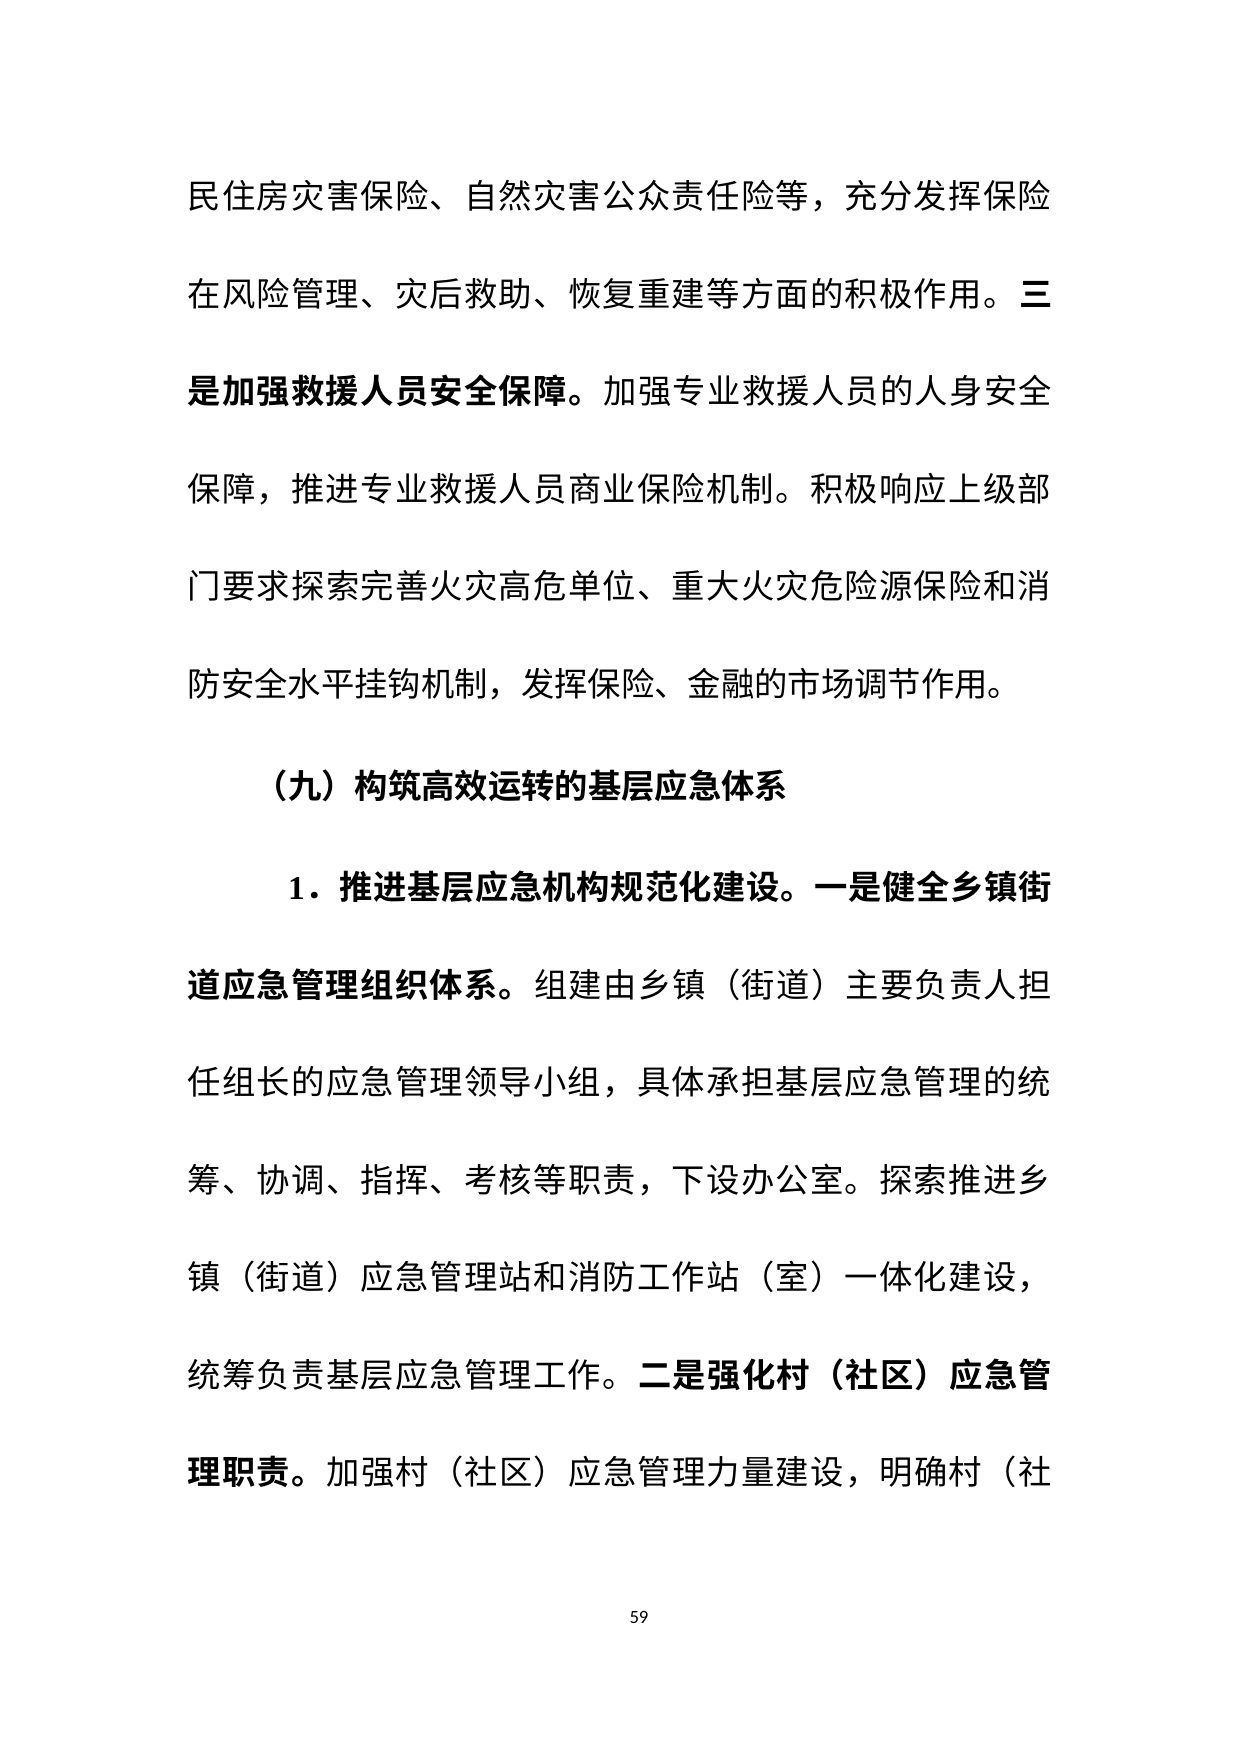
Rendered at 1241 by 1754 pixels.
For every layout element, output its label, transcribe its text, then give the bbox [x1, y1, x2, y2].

subtitle 构筑高效运转的基层应急体系 [187, 751, 1053, 816]
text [187, 162, 1053, 714]
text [187, 853, 1053, 1503]
